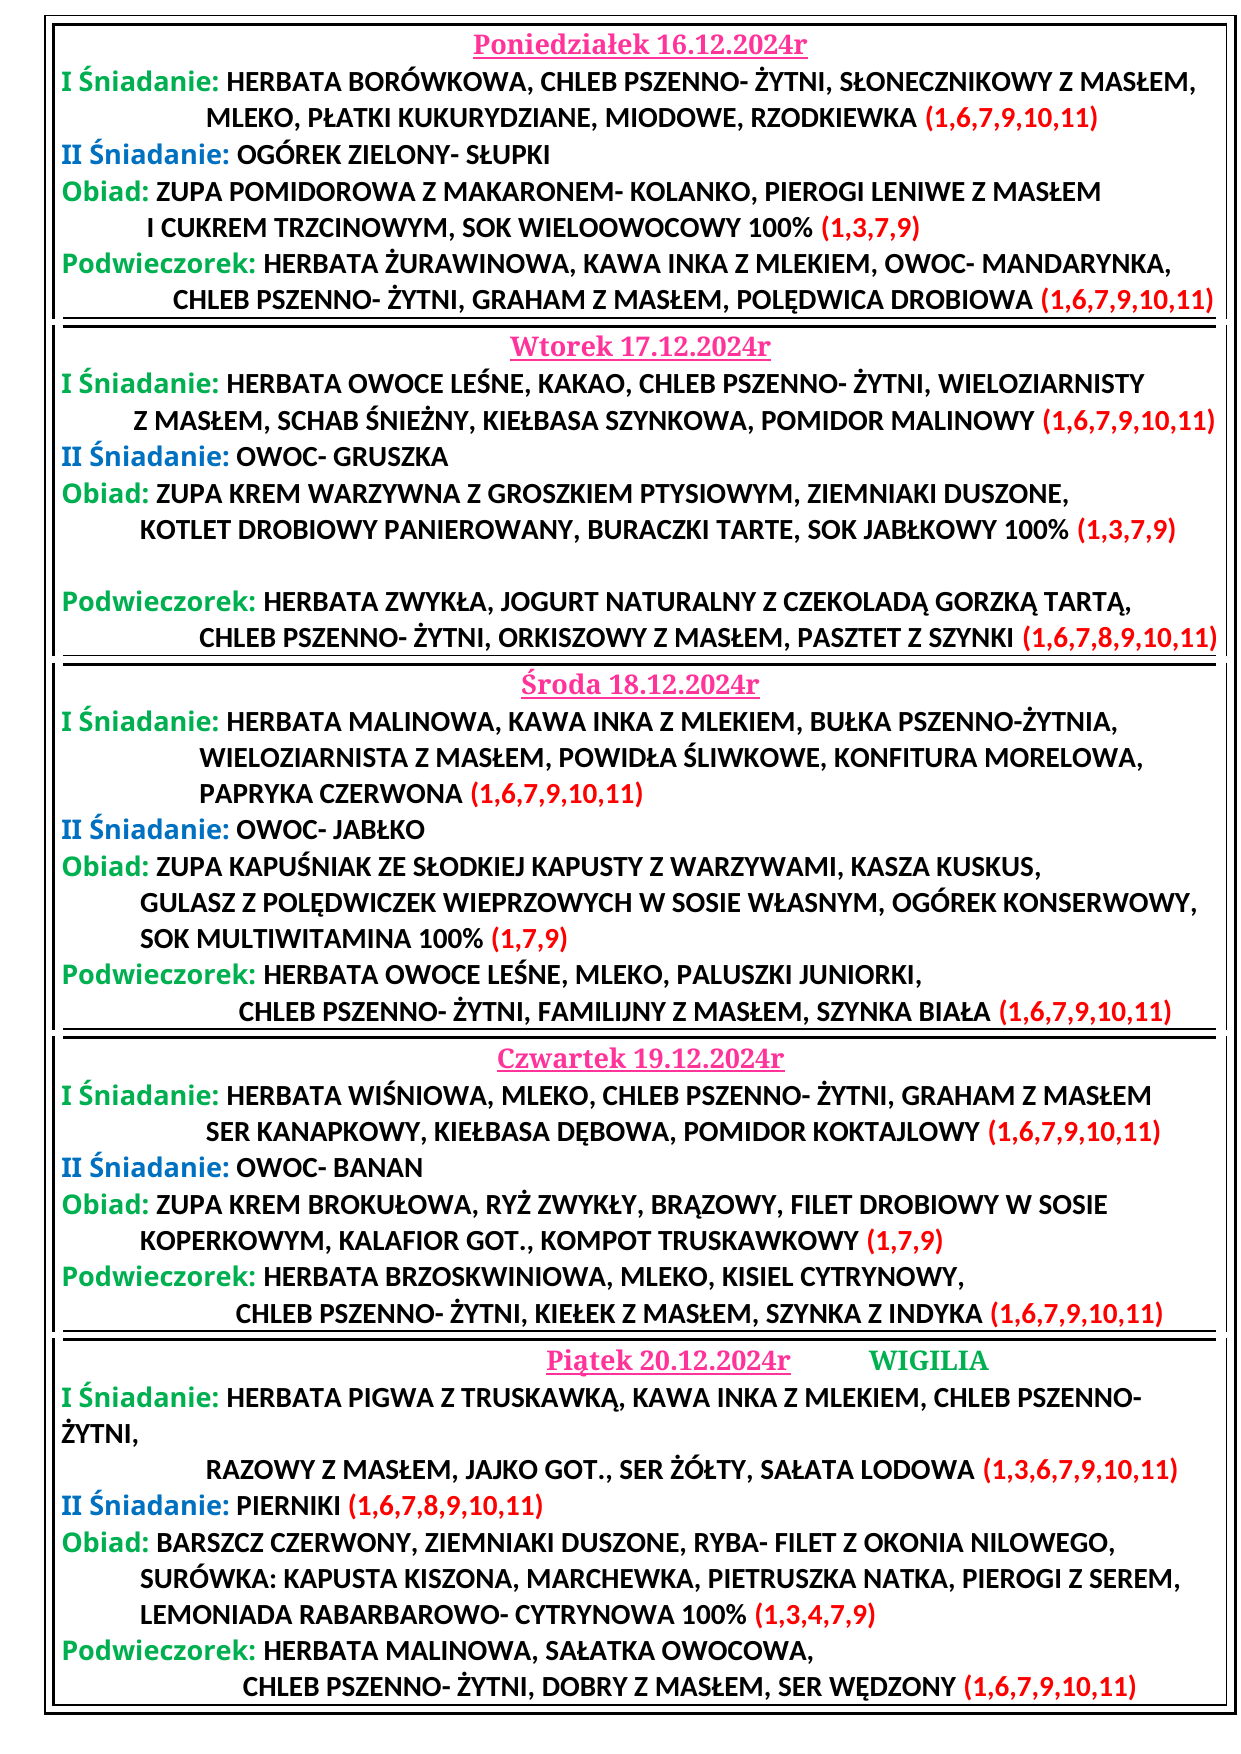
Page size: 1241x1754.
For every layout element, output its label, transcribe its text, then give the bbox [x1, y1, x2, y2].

table_cell Wtorek 17.12.2024r I Śniadanie: HERBATA OWOCE LEŚNE, KAKAO, CHLEB PSZENNO- ŻYTNI, WIELOZIARNISTY Z MASŁEM, SCHAB ŚNIEŻNY, KIEŁBASA SZYNKOWA, POMIDOR MALINOWY (1,6,7,9,10,11) II Śniadanie: OWOC- GRUSZKA Obiad: ZUPA KREM WARZYWNA Z GROSZKIEM PTYSIOWYM, ZIEMNIAKI DUSZONE, KOTLET DROBIOWY PANIEROWANY, BURACZKI TARTE, SOK JABŁKOWY 100% (1,3,7,9) Podwieczorek: HERBATA ZWYKŁA, JOGURT NATURALNY Z CZEKOLADĄ GORZKĄ TARTĄ, CHLEB PSZENNO- ŻYTNI, ORKISZOWY Z MASŁEM, PASZTET Z SZYNKI (1,6,7,8,9,10,11) [50, 317, 1231, 655]
table_cell Środa 18.12.2024r I Śniadanie: HERBATA MALINOWA, KAWA INKA Z MLEKIEM, BUŁKA PSZENNO-ŻYTNIA, WIELOZIARNISTA Z MASŁEM, POWIDŁA ŚLIWKOWE, KONFITURA MORELOWA, PAPRYKA CZERWONA (1,6,7,9,10,11) II Śniadanie: OWOC- JABŁKO Obiad: ZUPA KAPUŚNIAK ZE SŁODKIEJ KAPUSTY Z WARZYWAMI, KASZA KUSKUS, GULASZ Z POLĘDWICZEK WIEPRZOWYCH W SOSIE WŁASNYM, OGÓREK KONSERWOWY, SOK MULTIWITAMINA 100% (1,7,9) Podwieczorek: HERBATA OWOCE LEŚNE, MLEKO, PALUSZKI JUNIORKI, CHLEB PSZENNO- ŻYTNI, FAMILIJNY Z MASŁEM, SZYNKA BIAŁA (1,6,7,9,10,11) [50, 655, 1231, 1028]
table_cell Piątek 20.12.2024r WIGILIA I Śniadanie: HERBATA PIGWA Z TRUSKAWKĄ, KAWA INKA Z MLEKIEM, CHLEB PSZENNO-ŻYTNI, RAZOWY Z MASŁEM, JAJKO GOT., SER ŻÓŁTY, SAŁATA LODOWA (1,3,6,7,9,10,11) II Śniadanie: PIERNIKI (1,6,7,8,9,10,11) Obiad: BARSZCZ CZERWONY, ZIEMNIAKI DUSZONE, RYBA- FILET Z OKONIA NILOWEGO, SURÓWKA: KAPUSTA KISZONA, MARCHEWKA, PIETRUSZKA NATKA, PIEROGI Z SEREM, LEMONIADA RABARBAROWO- CYTRYNOWA 100% (1,3,4,7,9) Podwieczorek: HERBATA MALINOWA, SAŁATKA OWOCOWA, CHLEB PSZENNO- ŻYTNI, DOBRY Z MASŁEM, SER WĘDZONY (1,6,7,9,10,11) [50, 1330, 1231, 1704]
table_cell Czwartek 19.12.2024r I Śniadanie: HERBATA WIŚNIOWA, MLEKO, CHLEB PSZENNO- ŻYTNI, GRAHAM Z MASŁEM SER KANAPKOWY, KIEŁBASA DĘBOWA, POMIDOR KOKTAJLOWY (1,6,7,9,10,11) II Śniadanie: OWOC- BANAN Obiad: ZUPA KREM BROKUŁOWA, RYŻ ZWYKŁY, BRĄZOWY, FILET DROBIOWY W SOSIE KOPERKOWYM, KALAFIOR GOT., KOMPOT TRUSKAWKOWY (1,7,9) Podwieczorek: HERBATA BRZOSKWINIOWA, MLEKO, KISIEL CYTRYNOWY, CHLEB PSZENNO- ŻYTNI, KIEŁEK Z MASŁEM, SZYNKA Z INDYKA (1,6,7,9,10,11) [50, 1028, 1231, 1330]
table_header Poniedziałek 16.12.2024r I Śniadanie: HERBATA BORÓWKOWA, CHLEB PSZENNO- ŻYTNI, SŁONECZNIKOWY Z MASŁEM, MLEKO, PŁATKI KUKURYDZIANE, MIODOWE, RZODKIEWKA (1,6,7,9,10,11) II Śniadanie: OGÓREK ZIELONY- SŁUPKI Obiad: ZUPA POMIDOROWA Z MAKARONEM- KOLANKO, PIEROGI LENIWE Z MASŁEM I CUKREM TRZCINOWYM, SOK WIELOOWOCOWY 100% (1,3,7,9) Podwieczorek: HERBATA ŻURAWINOWA, KAWA INKA Z MLEKIEM, OWOC- MANDARYNKA, CHLEB PSZENNO- ŻYTNI, GRAHAM Z MASŁEM, POLĘDWICA DROBIOWA (1,6,7,9,10,11) [50, 16, 1231, 317]
